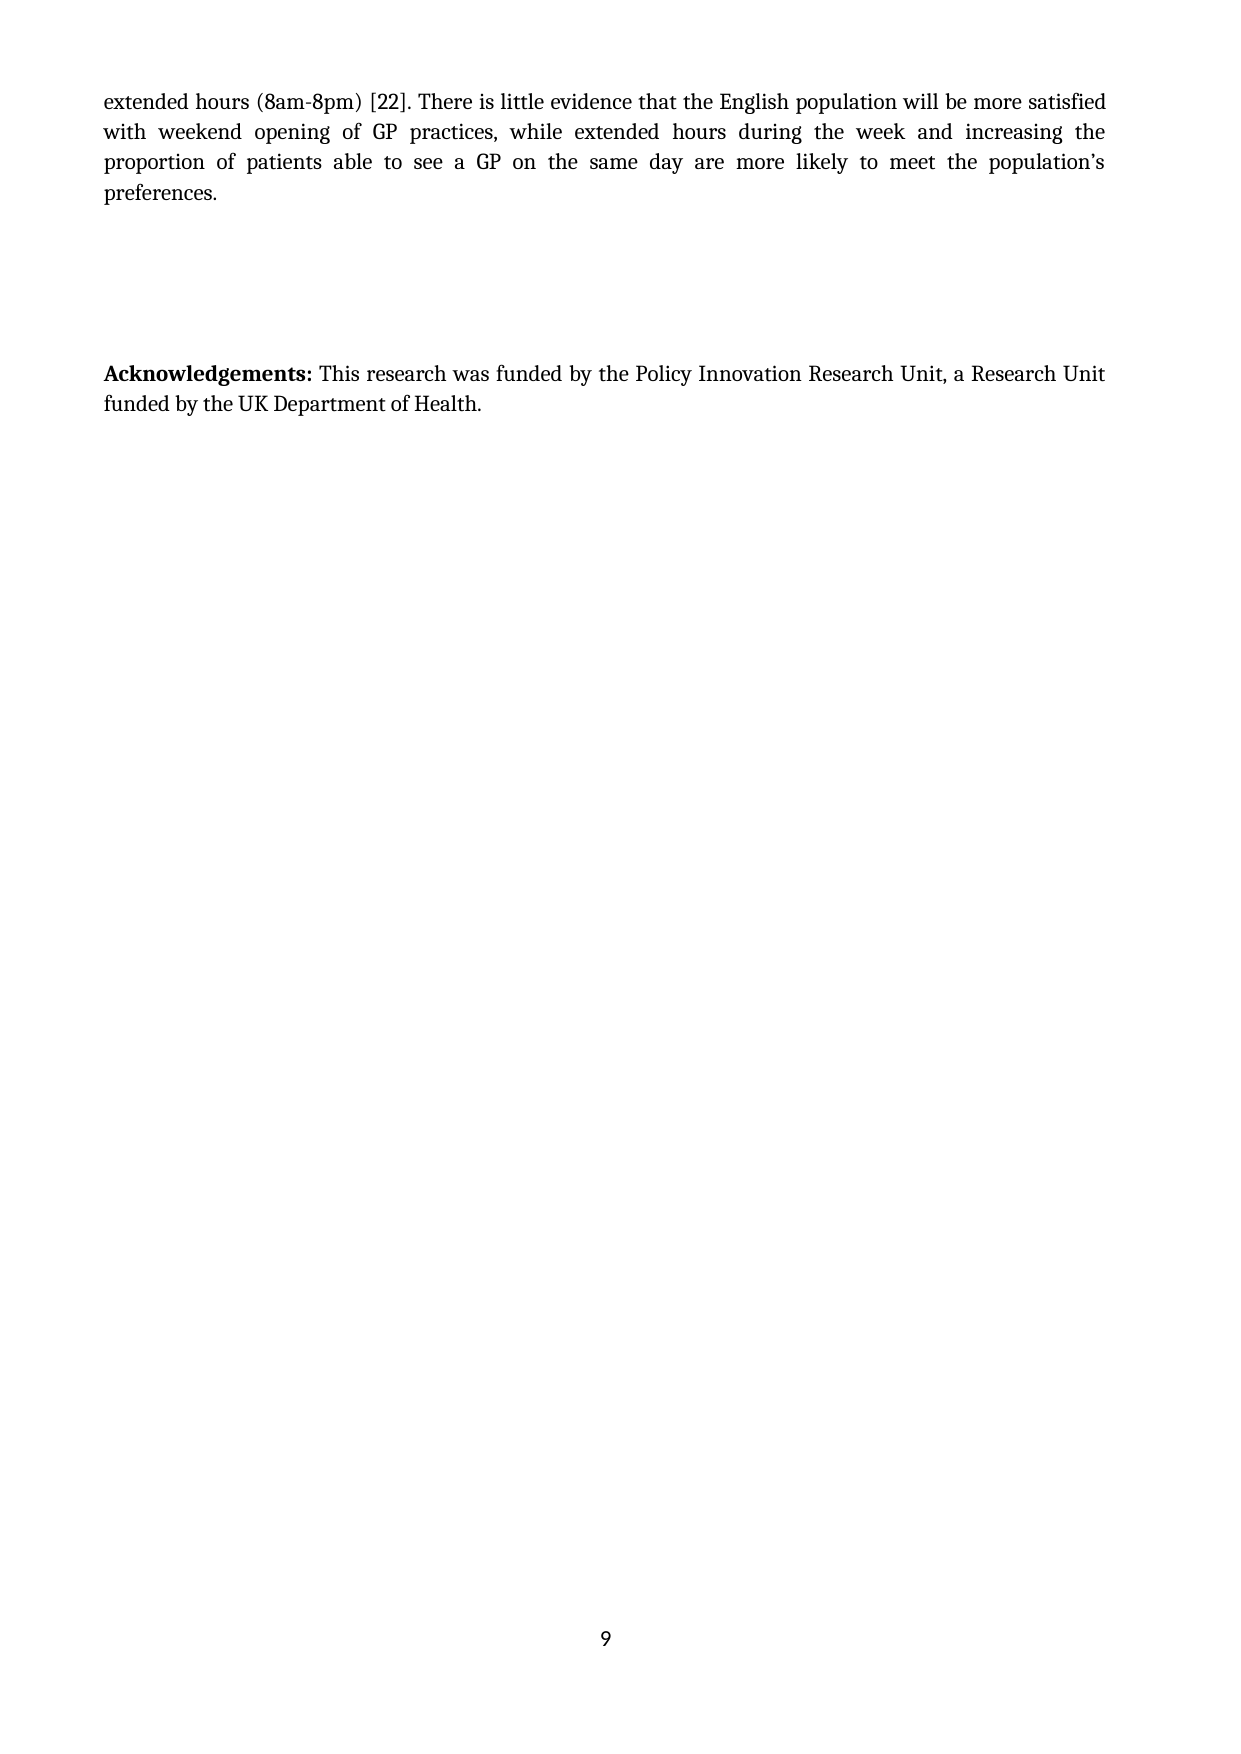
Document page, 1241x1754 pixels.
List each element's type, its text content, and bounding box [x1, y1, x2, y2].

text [103, 89, 1107, 206]
text Acknowledgements: This research was funded by the Policy Innovation Research Unit, a Research Unit funded by the UK Department of Health. [103, 361, 1107, 417]
